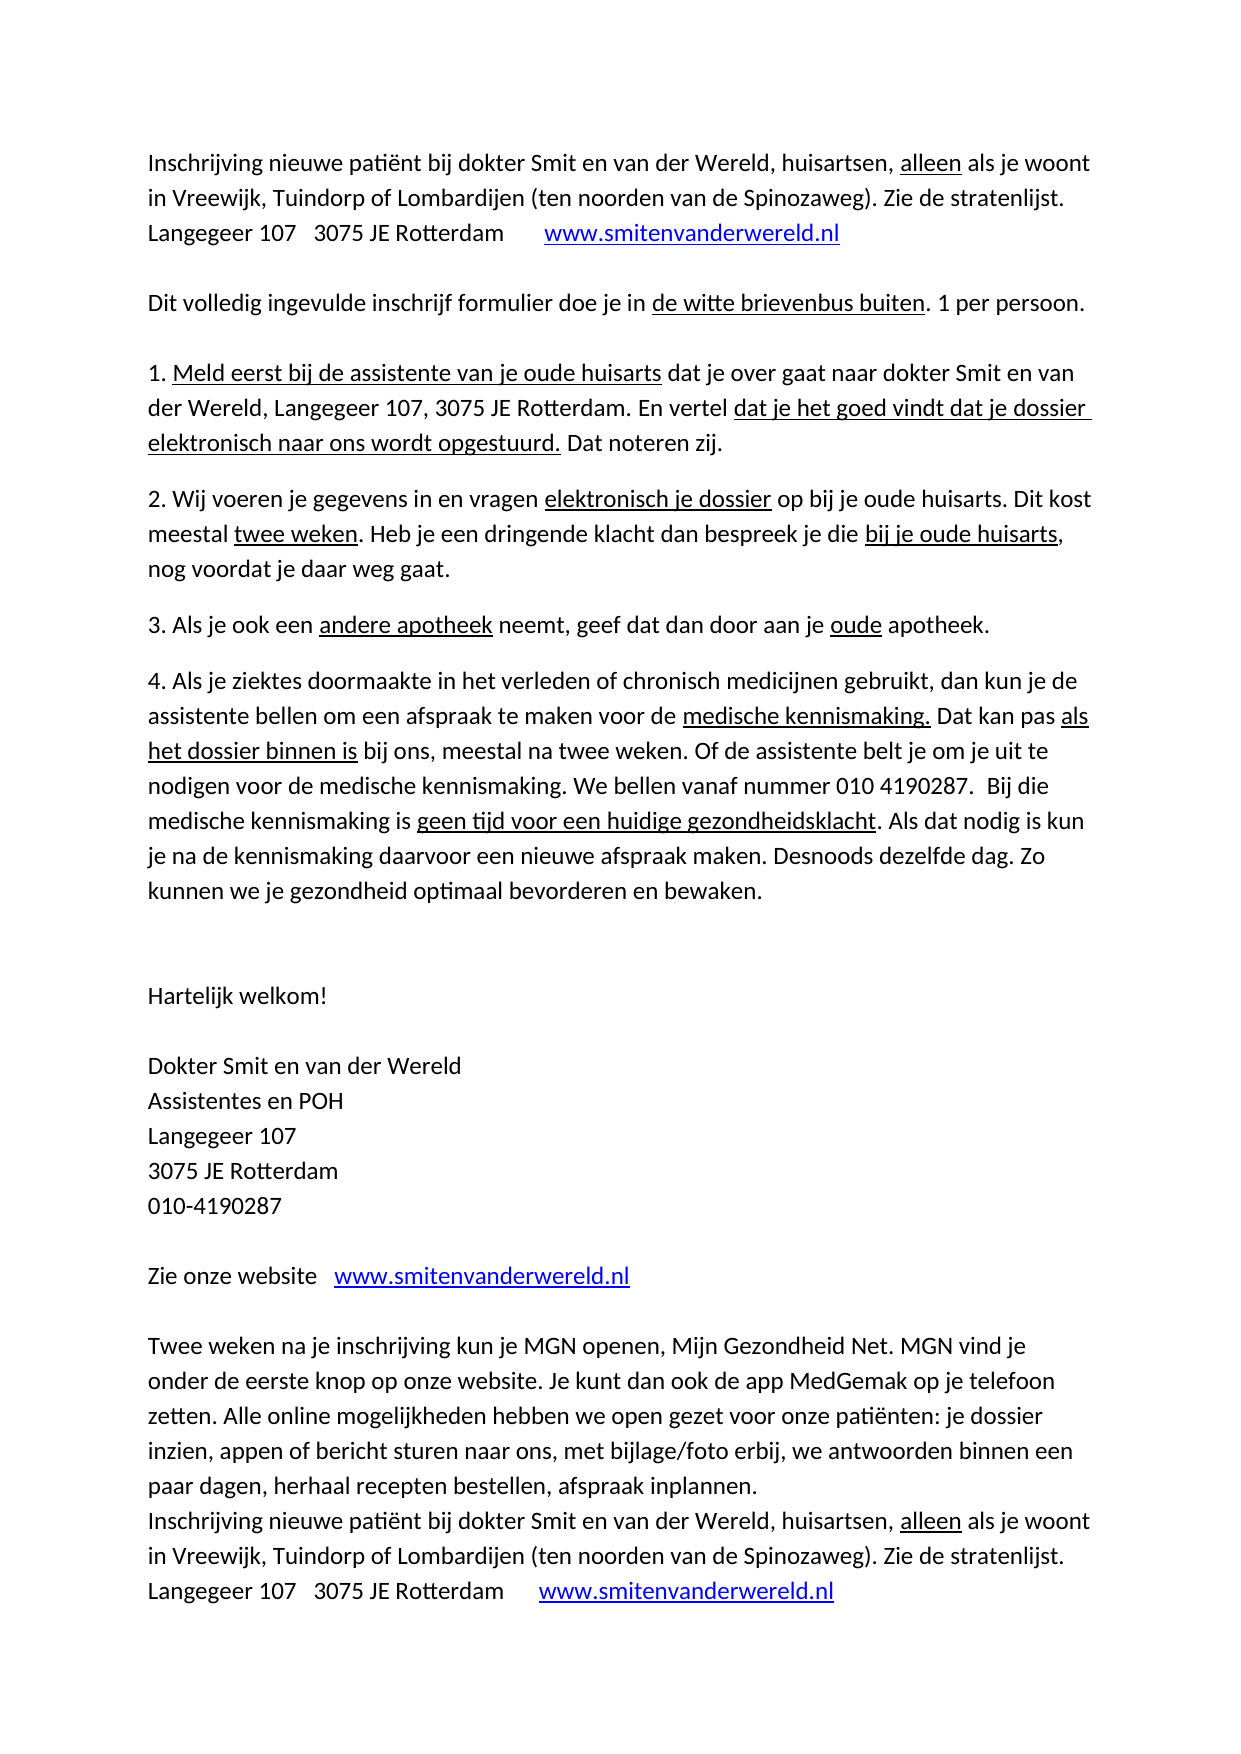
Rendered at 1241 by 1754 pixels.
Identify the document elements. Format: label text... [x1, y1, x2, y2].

text Hartelijk welkom! [148, 980, 1093, 1011]
text Twee weken na je inschrijving kun je MGN openen, Mijn Gezondheid Net. MGN vind je onder de eerste knop op onze website. Je kunt dan ook de app MedGemak op je telefoon zetten. Alle online mogelijkheden hebben we open gezet voor onze patiënten: je dossier inzien, appen of bericht sturen naar ons, met bijlage/foto erbij, we antwoorden binnen een paar dagen, herhaal recepten bestellen, afspraak inplannen. [148, 1330, 1093, 1501]
text Langegeer 107 [148, 1120, 1093, 1151]
text Assistentes en POH [148, 1085, 1093, 1116]
text Langegeer 107 3075 JE Rotterdam www.smitenvanderwereld.nl [148, 218, 1093, 248]
text 1. Meld eerst bij de assistente van je oude huisarts dat je over gaat naar dokter Smit en van der Wereld, Langegeer 107, 3075 JE Rotterdam. En vertel dat je het goed vindt dat je dossier elektronisch naar ons wordt opgestuurd. Dat noteren zij. [148, 358, 1093, 458]
text Inschrijving nieuwe patiënt bij dokter Smit en van der Wereld, huisartsen, alleen als je woont in Vreewijk, Tuindorp of Lombardijen (ten noorden van de Spinozaweg). Zie de stratenlijst. [148, 148, 1093, 213]
text 3075 JE Rotterdam [148, 1155, 1093, 1186]
text 3. Als je ook een andere apotheek neemt, geef dat dan door aan je oude apotheek. [148, 609, 1093, 640]
text Inschrijving nieuwe patiënt bij dokter Smit en van der Wereld, huisartsen, alleen als je woont in Vreewijk, Tuindorp of Lombardijen (ten noorden van de Spinozaweg). Zie de stratenlijst. [148, 1505, 1093, 1571]
text 2. Wij voeren je gegevens in en vragen elektronisch je dossier op bij je oude huisarts. Dit kost meestal twee weken. Heb je een dringende klacht dan bespreek je die bij je oude huisarts, nog voordat je daar weg gaat. [148, 483, 1093, 584]
text Dokter Smit en van der Wereld [148, 1050, 1093, 1081]
text 4. Als je ziektes doormaakte in het verleden of chronisch medicijnen gebruikt, dan kun je de assistente bellen om een afspraak te maken voor de medische kennismaking. Dat kan pas als het dossier binnen is bij ons, meestal na twee weken. Of de assistente belt je om je uit te nodigen voor de medische kennismaking. We bellen vanaf nummer 010 4190287. Bij die medische kennismaking is geen tijd voor een huidige gezondheidsklacht. Als dat nodig is kun je na de kennismaking daarvoor een nieuwe afspraak maken. Desnoods dezelfde dag. Zo kunnen we je gezondheid optimaal bevorderen en bewaken. [148, 665, 1093, 906]
text Zie onze website www.smitenvanderwereld.nl [148, 1260, 1093, 1291]
text Dit volledig ingevulde inschrijf formulier doe je in de witte brievenbus buiten. 1 per persoon. [148, 288, 1093, 318]
text Langegeer 107 3075 JE Rotterdam www.smitenvanderwereld.nl [148, 1575, 1093, 1606]
text 010-4190287 [148, 1190, 1093, 1221]
